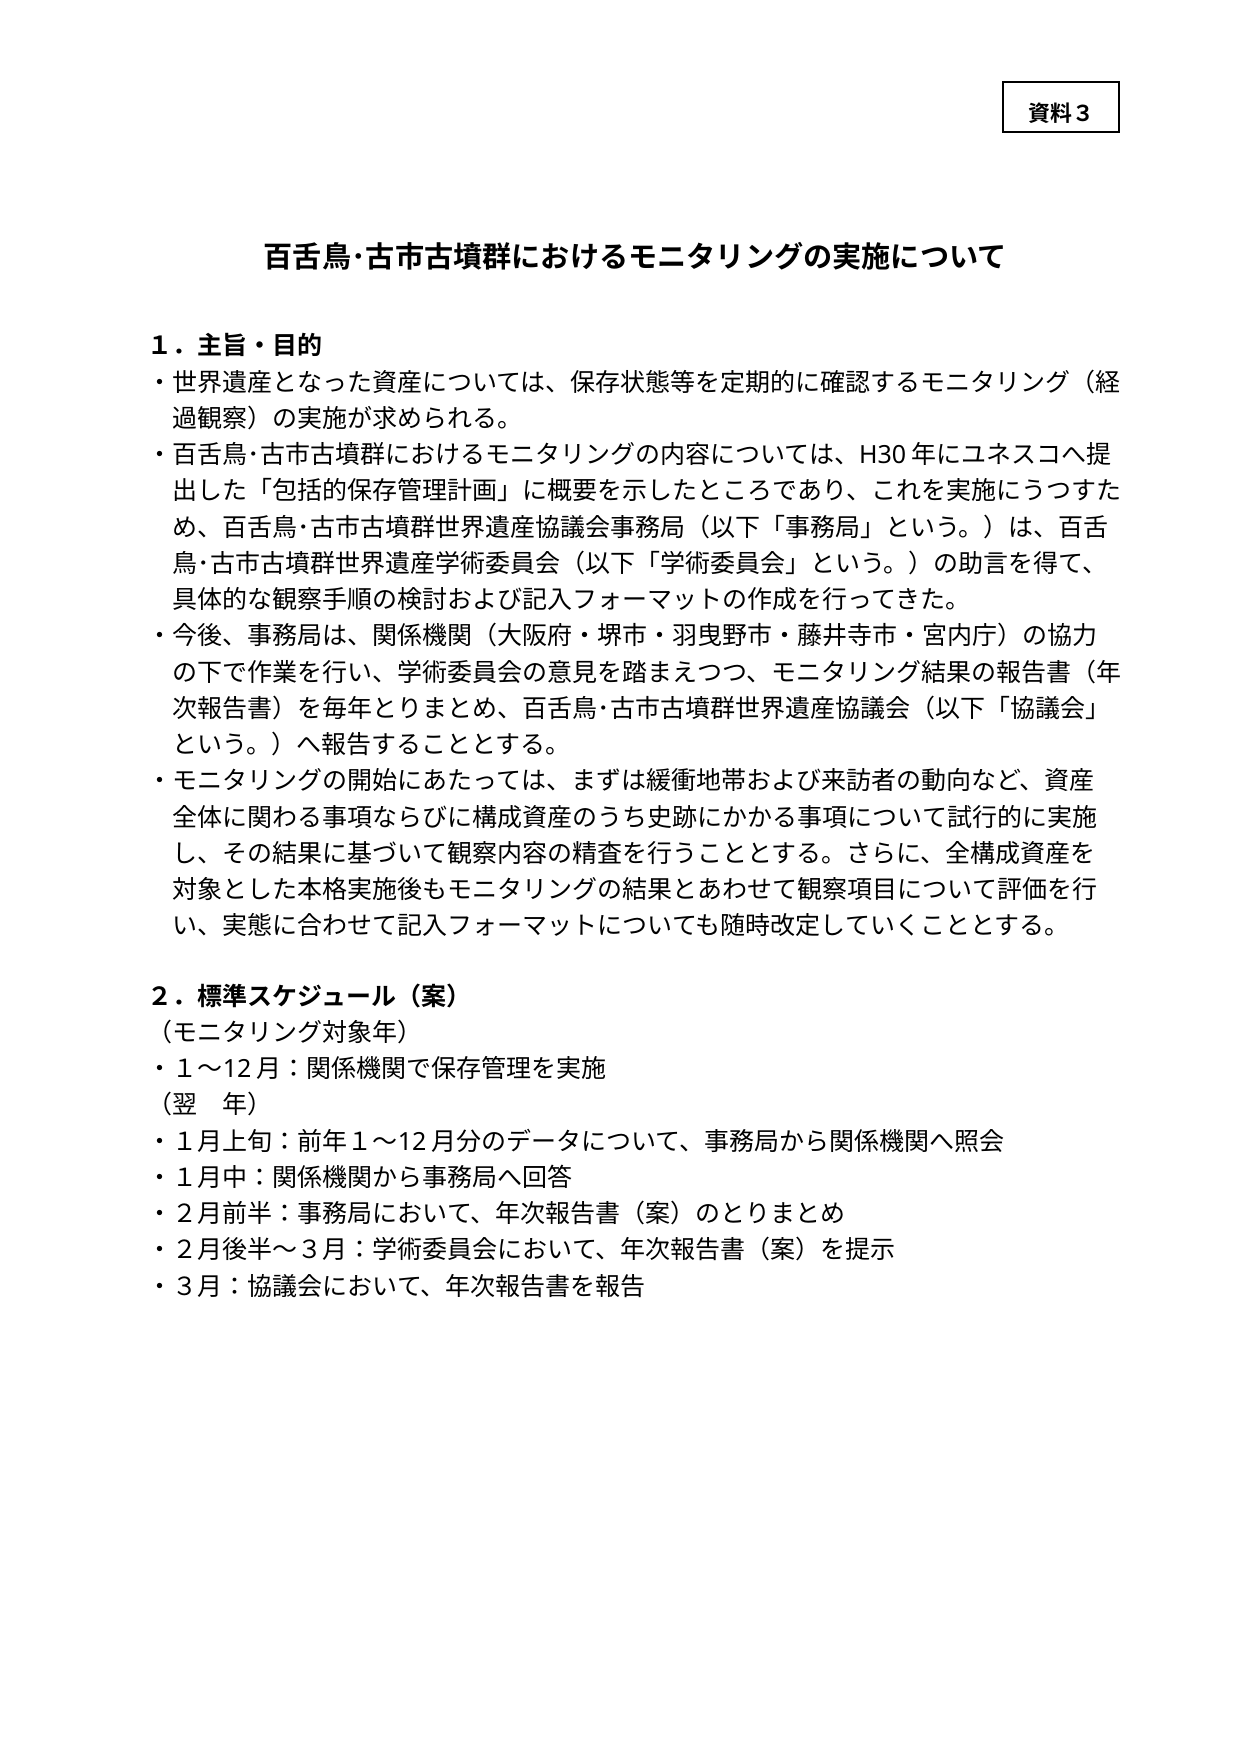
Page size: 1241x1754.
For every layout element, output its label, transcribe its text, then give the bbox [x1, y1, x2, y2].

text ・百舌鳥･古市古墳群におけるモニタリングの内容については、H30年にユネスコへ提出した「包括的保存管理計画」に概要を示したところであり、これを実施にうつすため、百舌鳥･古市古墳群世界遺産協議会事務局（以下「事務局」という。）は、百舌鳥･古市古墳群世界遺産学術委員会（以下「学術委員会」という。）の助言を得て、具体的な観察手順の検討および記入フォーマットの作成を行ってきた。 [148, 434, 1122, 616]
text ・１月上旬：前年１～12月分のデータについて、事務局から関係機関へ照会 [148, 1121, 1122, 1157]
text （モニタリング対象年） [148, 1012, 1122, 1049]
text ２．標準スケジュール（案） [148, 976, 1122, 1012]
text 百舌鳥･古市古墳群におけるモニタリングの実施について [148, 217, 1122, 292]
text ・１～12月：関係機関で保存管理を実施 [148, 1049, 1122, 1085]
text ・世界遺産となった資産については、保存状態等を定期的に確認するモニタリング（経過観察）の実施が求められる。 [148, 362, 1122, 434]
text （翌 年） [148, 1085, 1122, 1121]
text ・２月後半～３月：学術委員会において、年次報告書（案）を提示 [148, 1230, 1122, 1266]
text ・２月前半：事務局において、年次報告書（案）のとりまとめ [148, 1194, 1122, 1230]
text ・３月：協議会において、年次報告書を報告 [148, 1266, 1122, 1302]
text ・１月中：関係機関から事務局へ回答 [148, 1157, 1122, 1194]
text ・モニタリングの開始にあたっては、まずは緩衝地帯および来訪者の動向など、資産全体に関わる事項ならびに構成資産のうち史跡にかかる事項について試行的に実施し、その結果に基づいて観察内容の精査を行うこととする。さらに、全構成資産を対象とした本格実施後もモニタリングの結果とあわせて観察項目について評価を行い、実態に合わせて記入フォーマットについても随時改定していくこととする。 [148, 761, 1100, 942]
text １．主旨・目的 [148, 326, 1122, 362]
text ・今後、事務局は、関係機関（大阪府・堺市・羽曳野市・藤井寺市・宮内庁）の協力の下で作業を行い、学術委員会の意見を踏まえつつ、モニタリング結果の報告書（年次報告書）を毎年とりまとめ、百舌鳥･古市古墳群世界遺産協議会（以下「協議会」という。）へ報告することとする。 [148, 616, 1122, 761]
